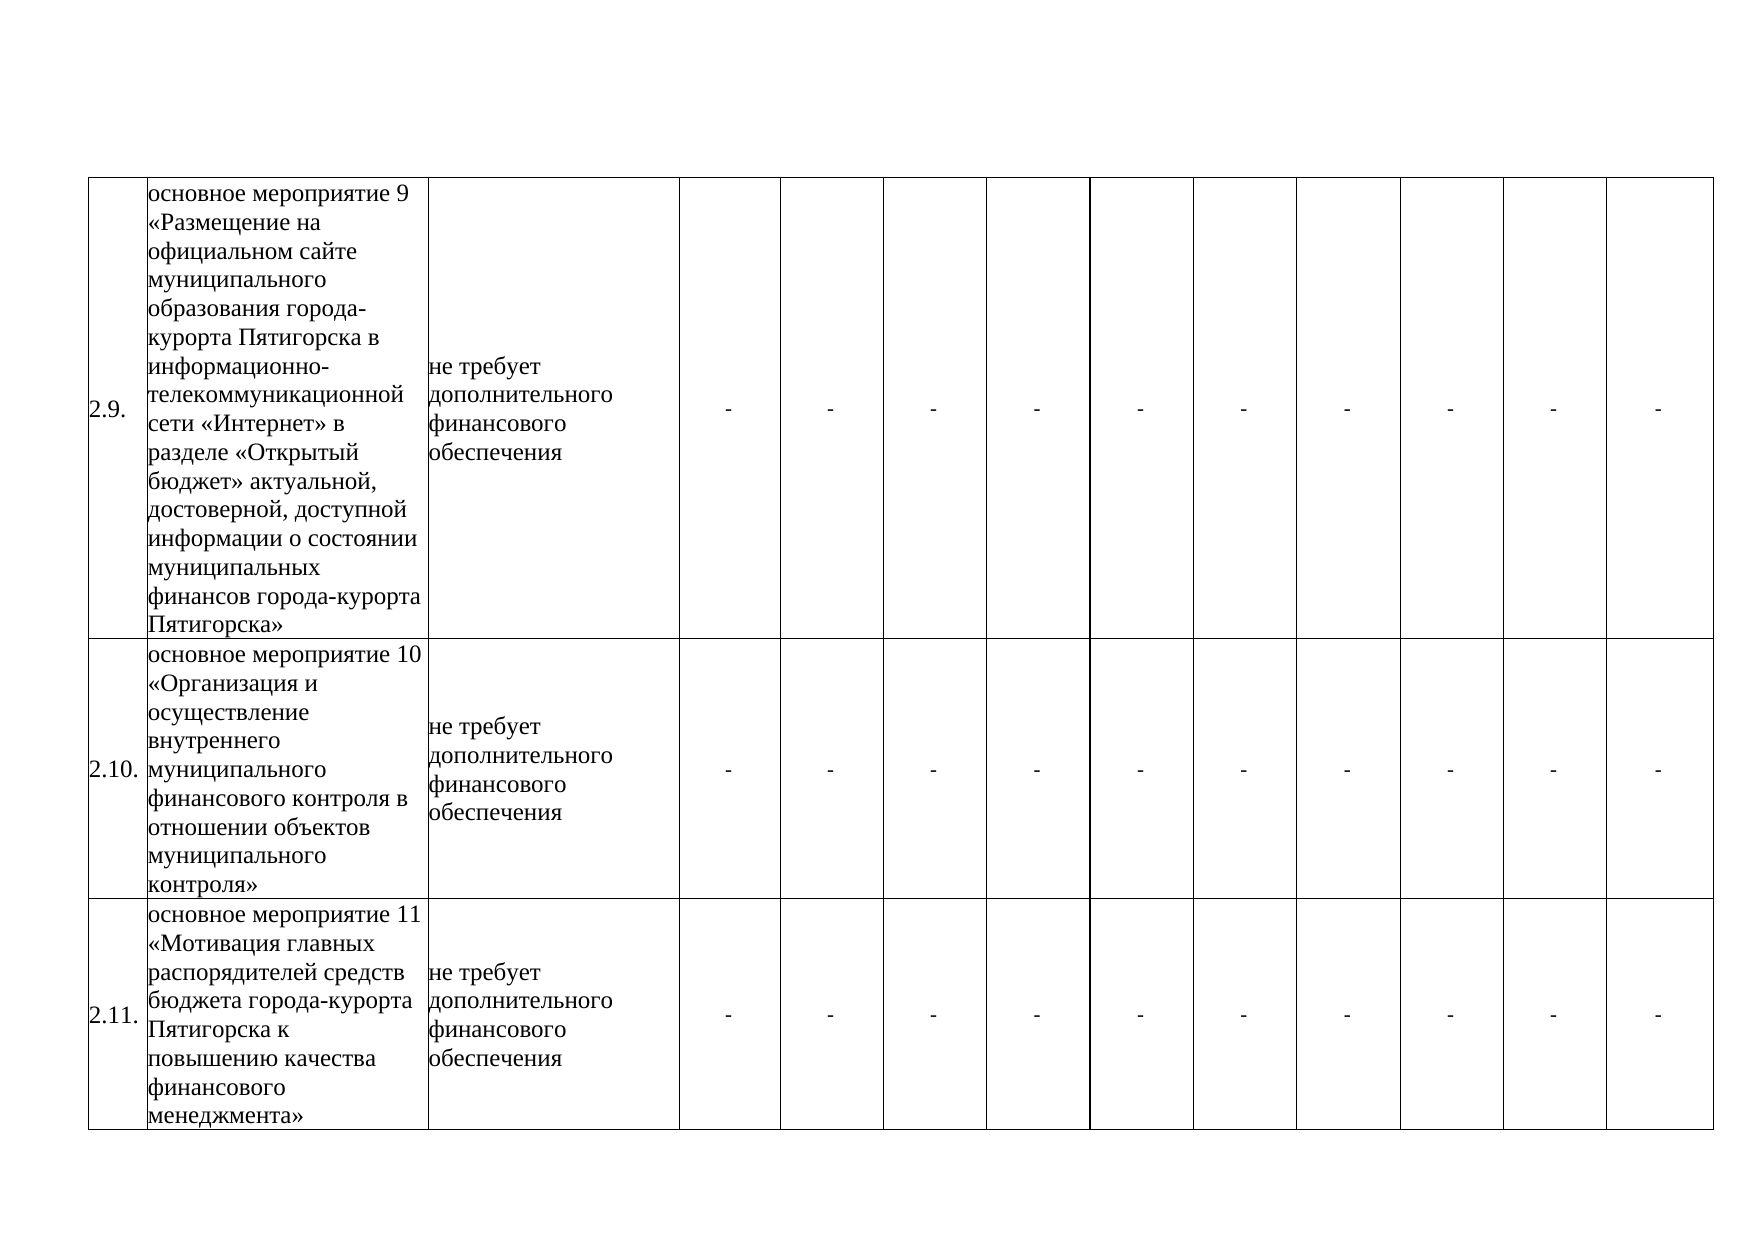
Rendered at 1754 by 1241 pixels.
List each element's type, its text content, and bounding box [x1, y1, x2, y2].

table_cell - [1194, 899, 1296, 1129]
table_cell 2.11. [89, 899, 147, 1129]
table_cell - [1607, 178, 1713, 638]
table_cell - [1091, 639, 1193, 898]
table_cell 2.10. [89, 639, 147, 898]
table_cell - [680, 899, 780, 1129]
table_cell - [884, 899, 986, 1129]
table_cell - [884, 639, 986, 898]
table_cell не требует дополнительного финансового обеспечения [429, 639, 679, 898]
table_cell - [1297, 899, 1400, 1129]
table_cell - [884, 178, 986, 638]
table_cell - [1297, 639, 1400, 898]
table_cell - [781, 178, 883, 638]
table_cell не требует дополнительного финансового обеспечения [429, 899, 679, 1129]
table_cell - [1504, 178, 1606, 638]
table_cell - [987, 639, 1089, 898]
table_cell основное мероприятие 10 «Организация и осуществление внутреннего муниципального финансового контроля в отношении объектов муниципального контроля» [148, 639, 428, 898]
table_cell - [1607, 899, 1713, 1129]
table_cell - [987, 899, 1089, 1129]
table_cell - [1194, 178, 1296, 638]
table_cell - [1504, 899, 1606, 1129]
table_cell - [1504, 639, 1606, 898]
table_cell - [680, 178, 780, 638]
table_cell не требует дополнительного финансового обеспечения [429, 178, 679, 638]
table_cell основное мероприятие 9 «Размещение на официальном сайте муниципального образования города-курорта Пятигорска в информационно-телекоммуникационной сети «Интернет» в разделе «Открытый бюджет» актуальной, достоверной, доступной информации о состоянии муниципальных финансов города-курорта Пятигорска» [148, 178, 428, 638]
table_cell - [1194, 639, 1296, 898]
table_cell основное мероприятие 11 «Мотивация главных распорядителей средств бюджета города-курорта Пятигорска к повышению качества финансового менеджмента» [148, 899, 428, 1129]
table_cell - [1607, 639, 1713, 898]
table_cell - [987, 178, 1089, 638]
table_cell - [781, 639, 883, 898]
table_cell - [680, 639, 780, 898]
table_cell - [781, 899, 883, 1129]
table_cell 2.9. [89, 178, 147, 638]
table_cell - [1401, 178, 1503, 638]
table_cell - [1401, 899, 1503, 1129]
table_cell - [1091, 899, 1193, 1129]
table_cell - [1091, 178, 1193, 638]
table_cell - [1297, 178, 1400, 638]
table_cell - [1401, 639, 1503, 898]
